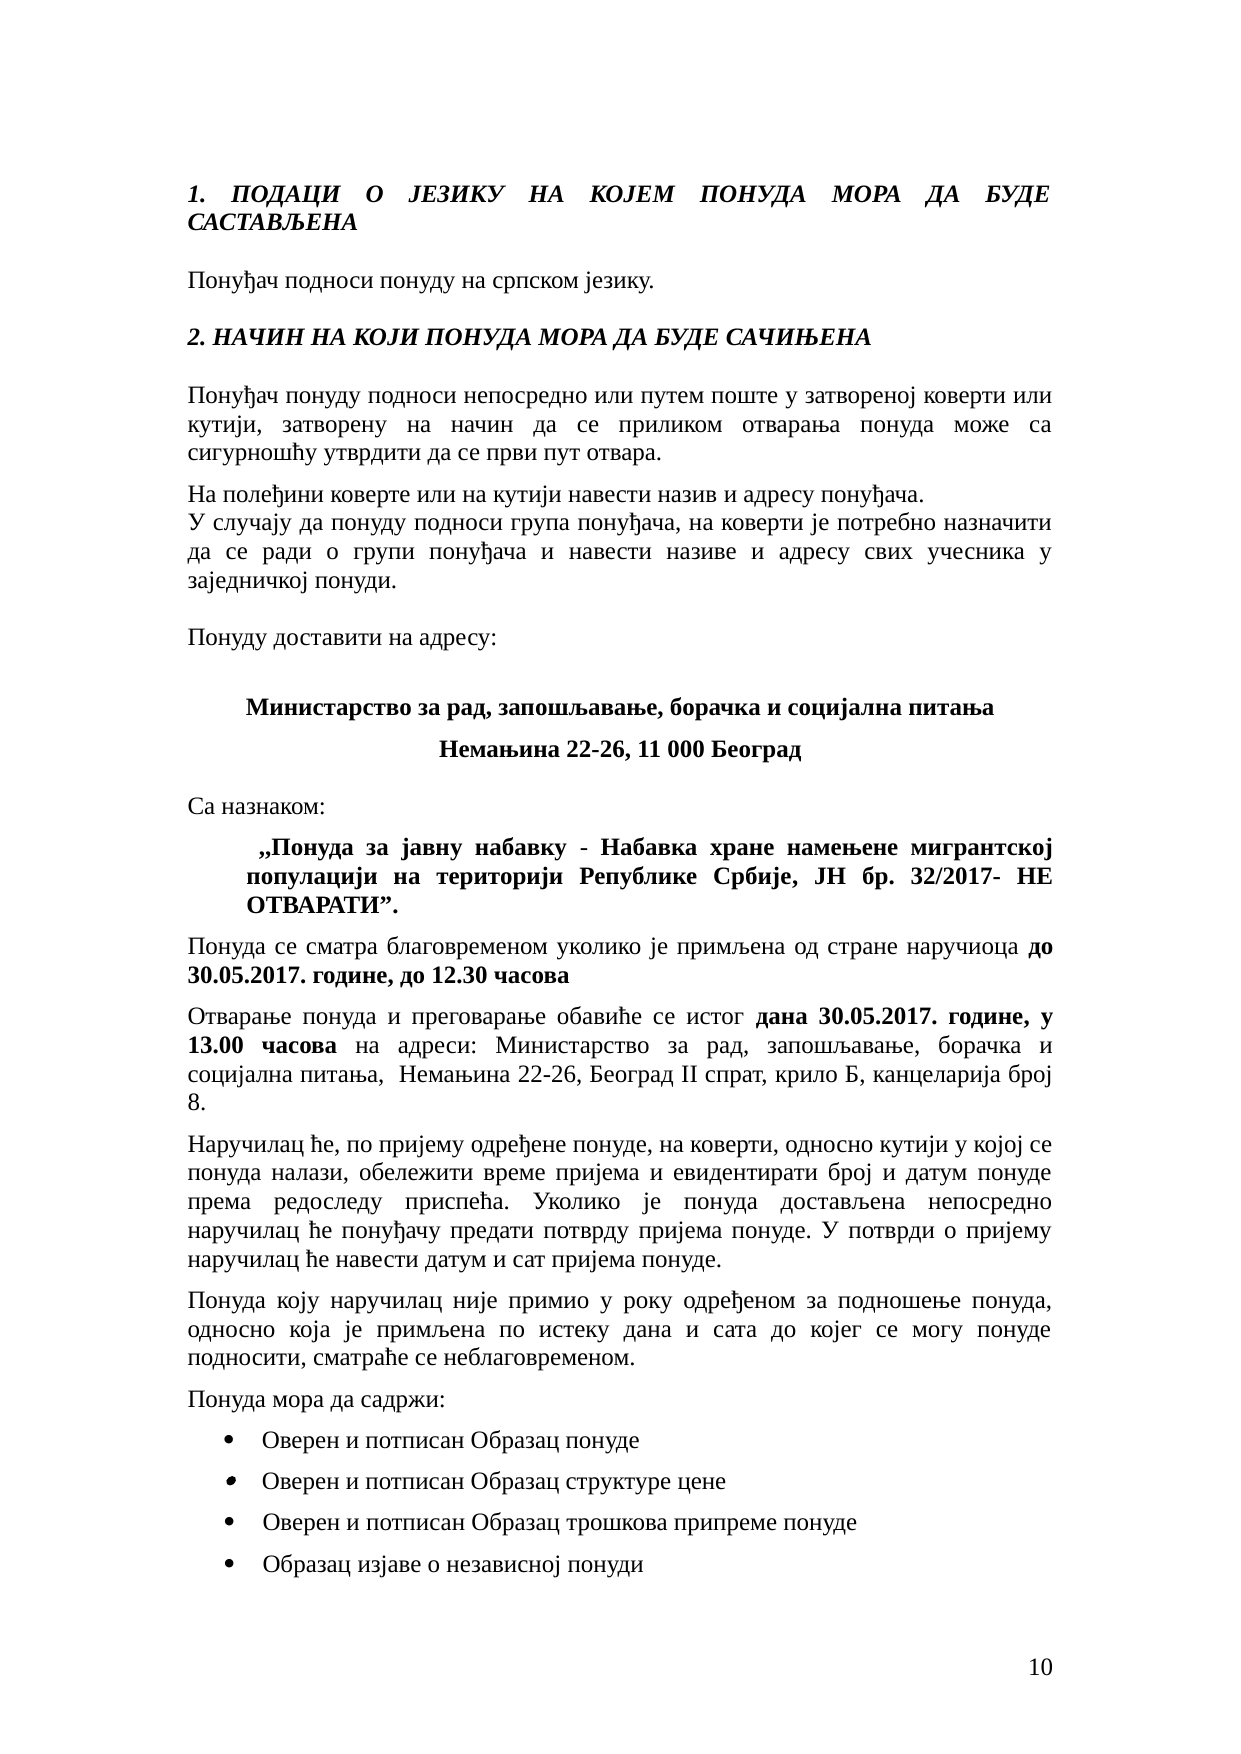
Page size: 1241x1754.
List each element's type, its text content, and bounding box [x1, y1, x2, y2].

text 2. НАЧИН НА КОЈИ ПОНУДА МОРА ДА БУДЕ САЧИЊЕНА [187, 322, 1053, 351]
text У случају да понуду подноси група понуђача, на коверти је потребно назначити да се ради о групи понуђача и навести називе и адресу свих учесника у заједничкој понуди. [187, 507, 1053, 594]
list Оверен и потписан Образац структуре цене [224, 1466, 1053, 1495]
text Понуда коју наручилац није примио у року одређеном за подношење понуда, односно која је примљена по истеку дана и сата до којег се могу понуде подносити, сматраће се неблаговременом. [187, 1285, 1053, 1371]
text Понуда се сматра благовременом уколико је примљена од стране наручиоца до 30.05.2017. године, до 12.30 часова [187, 931, 1053, 989]
list Оверен и потписан Образац понуде [224, 1425, 1053, 1454]
list Образац изјаве о независној понуди [225, 1549, 1053, 1577]
text Понуда мора да садржи: [187, 1384, 1053, 1412]
text 1. ПОДАЦИ О ЈЕЗИКУ НА КОЈЕМ ПОНУДА МОРА ДА БУДЕ САСТАВЉЕНА [187, 179, 1053, 236]
text Понуђач понуду подноси непосредно или путем поште у затвореној коверти или кутији, затворену на начин да се приликом отварања понуда може са сигурношћу утврдити да се први пут отвара. [187, 380, 1053, 466]
text Понуђач подноси понуду на српском језику. [187, 265, 1053, 294]
text ,,Понуда за јавну набавку - Набавка хране намењене мигрантској популацији на територији Републике Србије, ЈН бр. 32/2017- НЕ ОТВАРАТИ”. [246, 832, 1053, 919]
text Наручилац ће, по пријему одређене понуде, на коверти, односно кутији у којој се понуда налази, обележити време пријема и евидентирати број и датум понуде према редоследу приспећа. Уколико је понуда достављена непосредно наручилац ће понуђачу предати потврду пријема понуде. У потврди о пријему наручилац ће навести датум и сат пријема понуде. [187, 1129, 1053, 1272]
text Немањина 22-26, 11 000 Београд [187, 734, 1053, 762]
text Понуду доставити на адресу: [187, 622, 1053, 651]
text Министарство за рад, запошљавање, борачка и социјална питања [187, 692, 1053, 721]
text На полеђини коверте или на кутији навести назив и адресу понуђача. [187, 479, 1053, 507]
text Отварање понуда и преговарање обавиће се истог дана 30.05.2017. године, у 13.00 часова на адреси: Министарство за рад, запошљавање, борачка и социјална питања, Немањина 22-26, Београд II спрат, крило Б, канцеларија број 8. [187, 1001, 1053, 1116]
list Оверен и потписан Образац трошкова припреме понуде [225, 1507, 1053, 1536]
text Са назнаком: [187, 791, 1053, 820]
